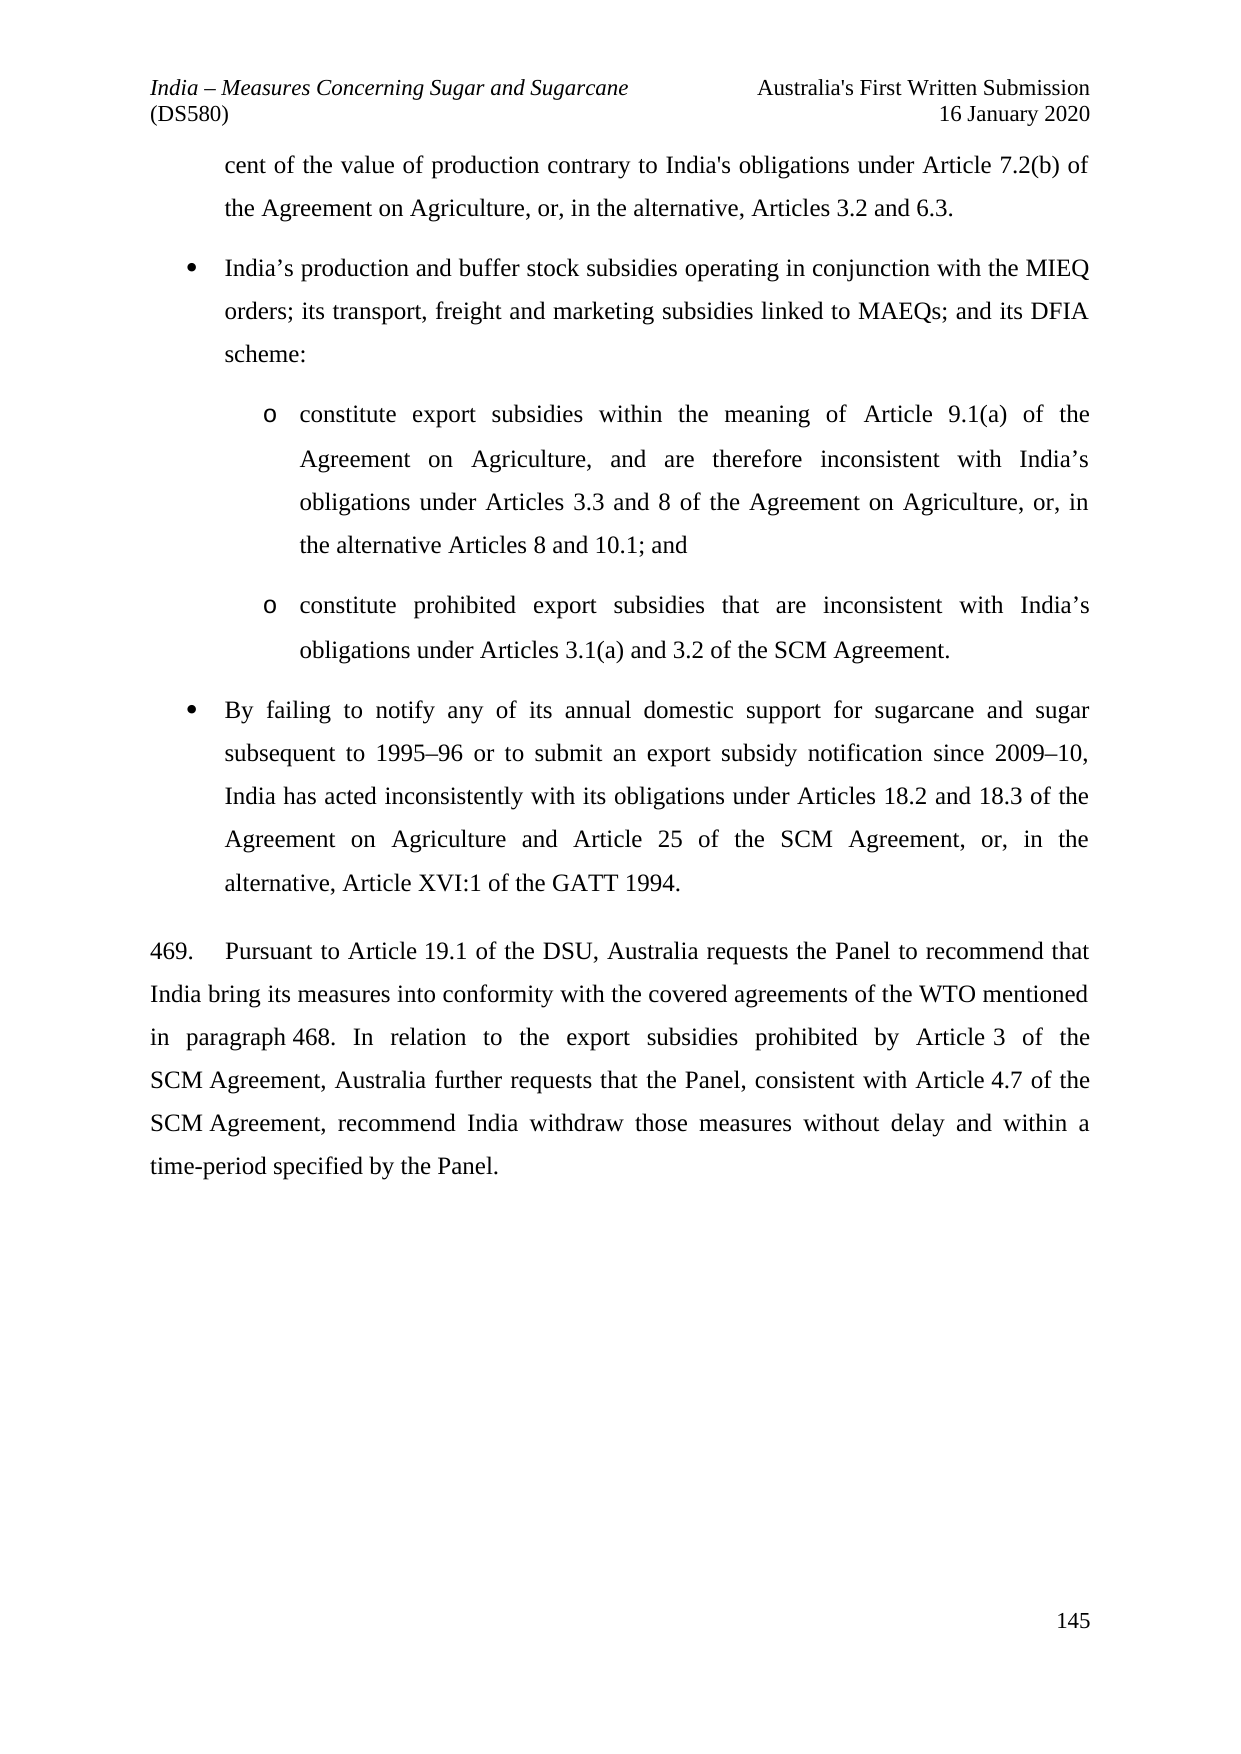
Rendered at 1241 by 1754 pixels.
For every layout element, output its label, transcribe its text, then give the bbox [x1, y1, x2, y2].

list constitute export subsidies within the meaning of Article 9.1(a) of the Agreement on Agriculture, and are therefore inconsistent with India’s obligations under Articles 3.3 and 8 of the Agreement on Agriculture, or, in the alternative Articles 8 and 10.1; and [262, 399, 1090, 559]
list constitute prohibited export subsidies that are inconsistent with India’s obligations under Articles 3.1(a) and 3.2 of the SCM Agreement. [262, 590, 1090, 664]
list India’s production and buffer stock subsidies operating in conjunction with the MIEQ orders; its transport, freight and marketing subsidies linked to MAEQs; and its DFIA scheme: [187, 253, 1090, 368]
list By failing to notify any of its annual domestic support for sugarcane and sugar subsequent to 1995–96 or to submit an export subsidy notification since 2009–10, India has acted inconsistently with its obligations under Articles 18.2 and 18.3 of the Agreement on Agriculture and Article 25 of the SCM Agreement, or, in the alternative, Article XVI:1 of the GATT 1994. [187, 695, 1090, 896]
list Through its market price support and other non-exempt direct payments, India provides domestic support for sugarcane that exceeds the de minimis level of 10 per cent of the value of production contrary to India's obligations under Article 7.2(b) of the Agreement on Agriculture, or, in the alternative, Articles 3.2 and 6.3. [187, 150, 1090, 222]
list Pursuant to Article 19.1 of the DSU, Australia requests the Panel to recommend that India bring its measures into conformity with the covered agreements of the WTO mentioned in paragraph 468. In relation to the export subsidies prohibited by Article 3 of the SCM Agreement, Australia further requests that the Panel, consistent with Article 4.7 of the SCM Agreement, recommend India withdraw those measures without delay and within a time-period specified by the Panel. [150, 936, 1090, 1180]
